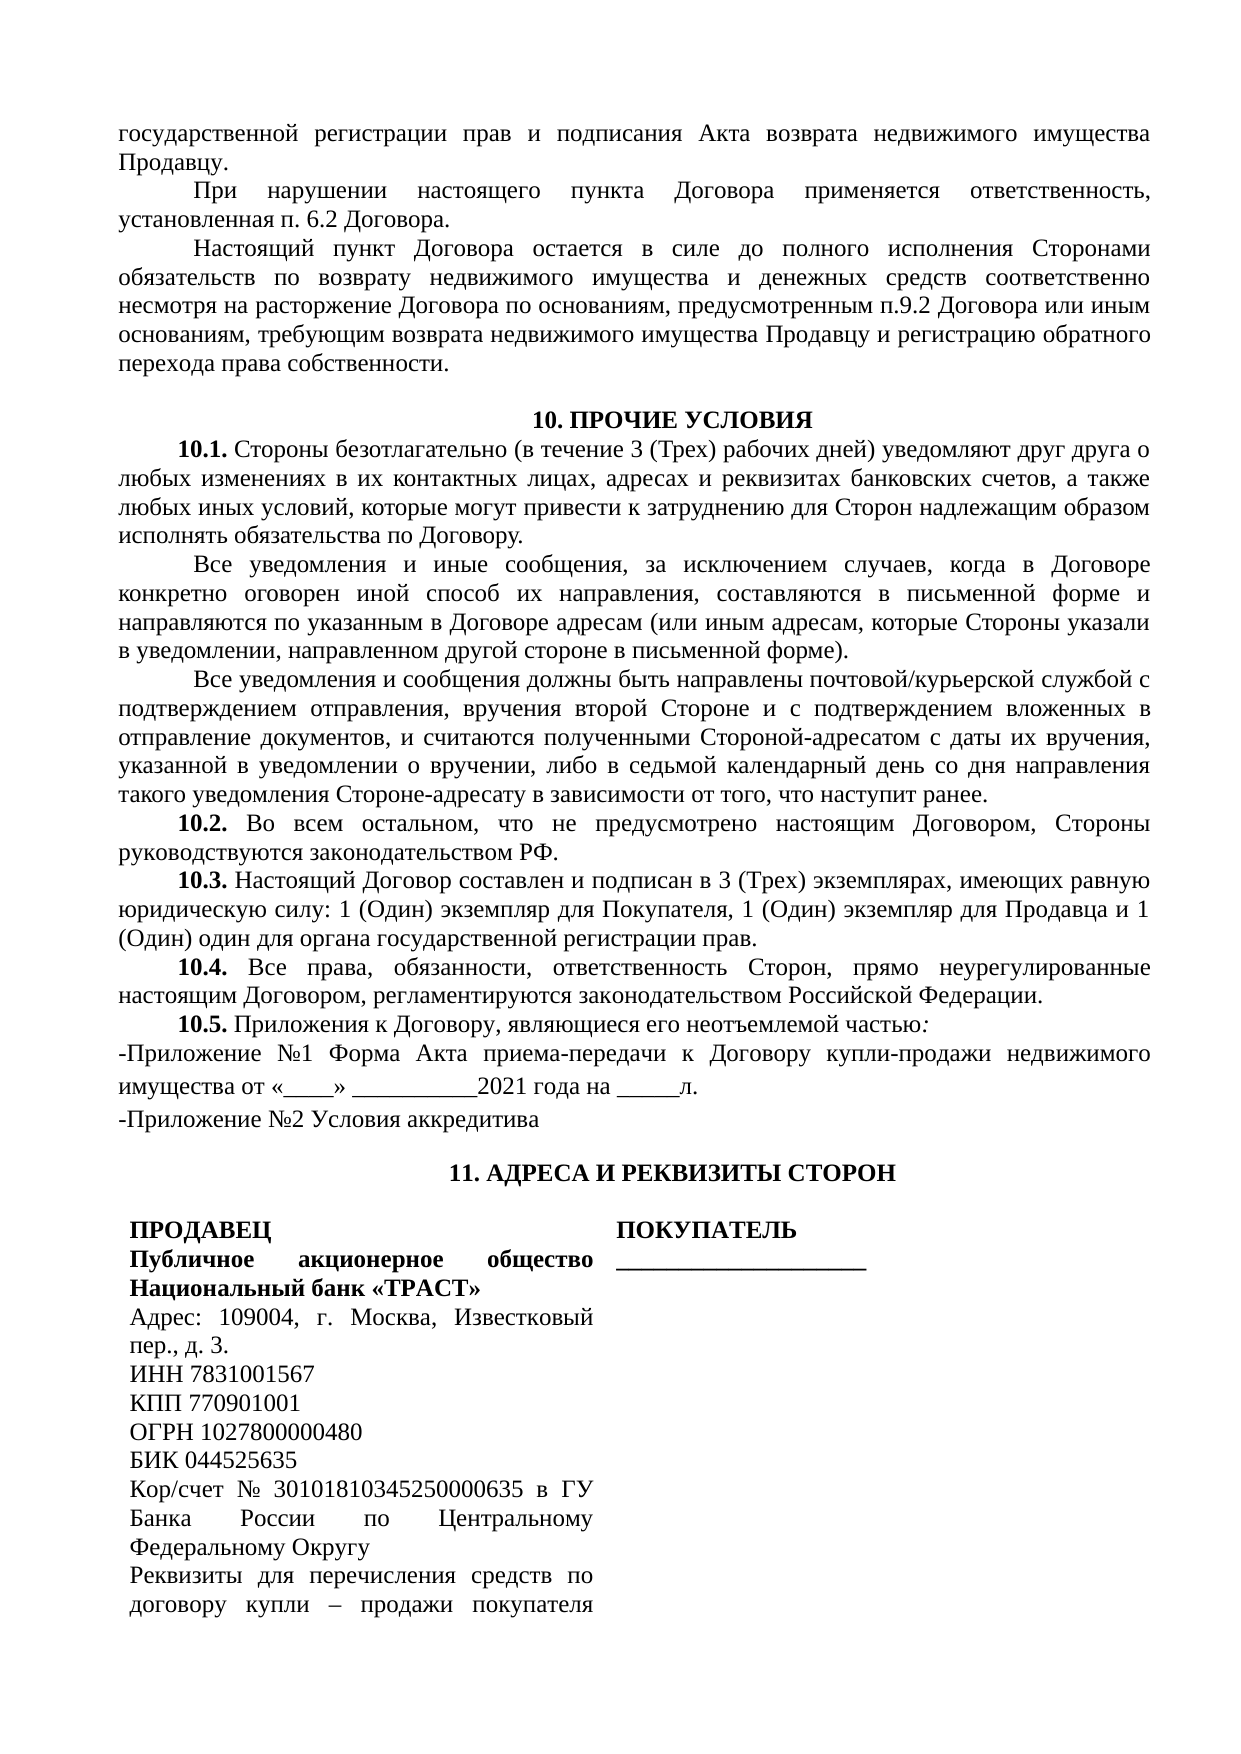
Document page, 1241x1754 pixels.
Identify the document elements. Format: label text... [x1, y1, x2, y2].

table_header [605, 1216, 1092, 1618]
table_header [118, 1216, 605, 1618]
text 10.1. Стороны безотлагательно (в течение 3 (Трех) рабочих дней) уведомляют друг друга о любых изменениях в их контактных лицах, адресах и реквизитах банковских счетов, а также любых иных условий, которые могут привести к затруднению для Сторон надлежащим образом исполнять обязательства по Договору. [118, 434, 1152, 549]
text 10.3. Настоящий Договор составлен и подписан в 3 (Трех) экземплярах, имеющих равную юридическую силу: 1 (Один) экземпляр для Покупателя, 1 (Один) экземпляр для Продавца и 1 (Один) один для органа государственной регистрации прав. [118, 866, 1152, 952]
text Все уведомления и иные сообщения, за исключением случаев, когда в Договоре конкретно оговорен иной способ их направления, составляются в письменной форме и направляются по указанным в Договоре адресам (или иным адресам, которые Стороны указали в уведомлении, направленном другой стороне в письменной форме). [118, 549, 1152, 664]
text Все уведомления и сообщения должны быть направлены почтовой/курьерской службой с подтверждением отправления, вручения второй Стороне и с подтверждением вложенных в отправление документов, и считаются полученными Стороной-адресатом c даты их вручения, указанной в уведомлении о вручении, либо в седьмой календарный день со дня направления такого уведомления Стороне-адресату в зависимости от того, что наступит ранее. [118, 664, 1152, 808]
text -Приложение №1 Форма Акта приема-передачи к Договору купли-продажи недвижимого имущества от «____» __________2021 года на _____л. [118, 1038, 1152, 1100]
text При нарушении настоящего пункта Договора применяется ответственность, установленная п. 6.2 Договора. [118, 176, 1152, 233]
text 10.2. Во всем остальном, что не предусмотрено настоящим Договором, Стороны руководствуются законодательством РФ. [118, 808, 1152, 866]
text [118, 118, 1152, 176]
text 10.5. Приложения к Договору, являющиеся его неотъемлемой частью: [118, 1009, 1152, 1038]
text Настоящий пункт Договора остается в силе до полного исполнения Сторонами обязательств по возврату недвижимого имущества и денежных средств соответственно несмотря на расторжение Договора по основаниям, предусмотренным п.9.2 Договора или иным основаниям, требующим возврата недвижимого имущества Продавцу и регистрацию обратного перехода права собственности. [118, 233, 1152, 377]
text 10. ПРОЧИЕ УСЛОВИЯ [118, 406, 1152, 434]
text 10.4. Все права, обязанности, ответственность Сторон, прямо неурегулированные настоящим Договором, регламентируются законодательством Российской Федерации. [118, 952, 1152, 1009]
text 11. АДРЕСА И РЕКВИЗИТЫ СТОРОН [193, 1158, 1152, 1187]
text -Приложение №2 Условия аккредитива [118, 1104, 1152, 1133]
